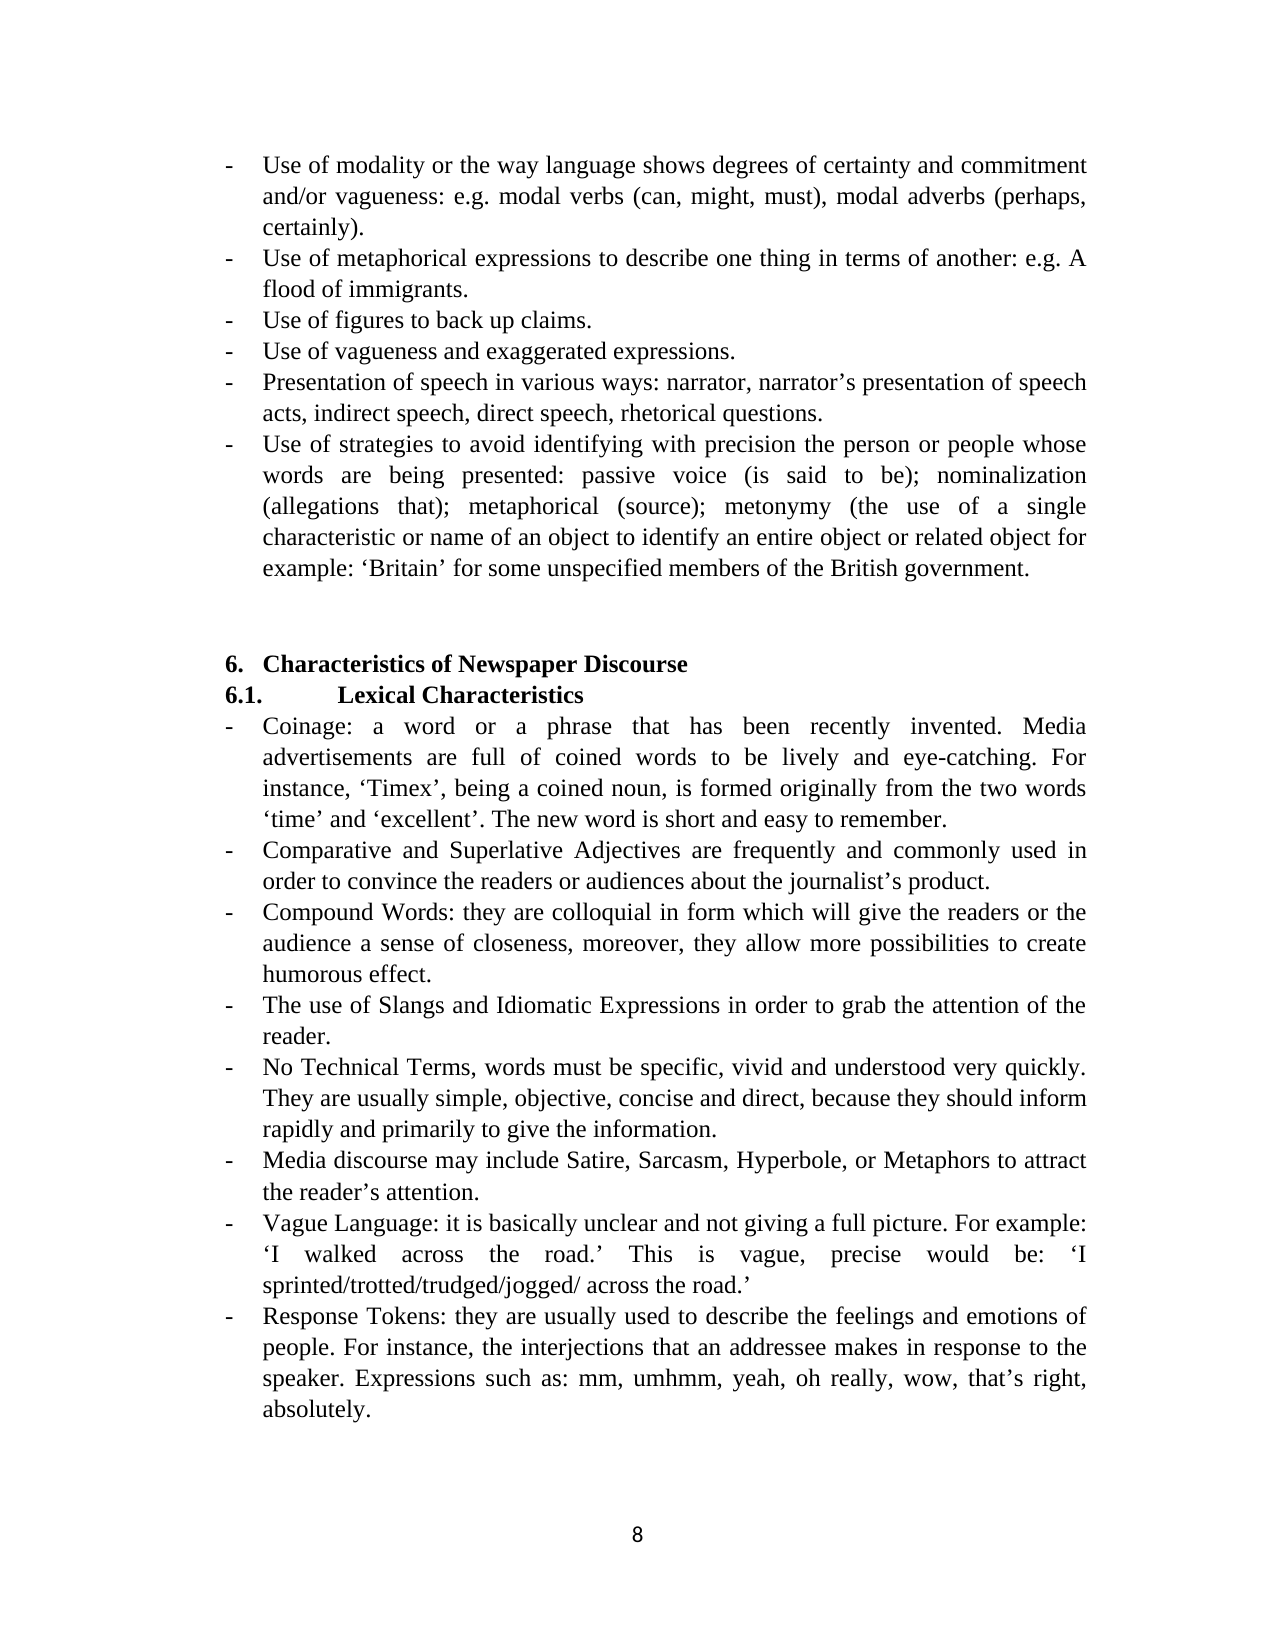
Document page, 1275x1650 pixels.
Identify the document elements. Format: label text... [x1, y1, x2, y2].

list Media discourse may include Satire, Sarcasm, Hyperbole, or Metaphors to attract the reader’s attention. [225, 1146, 1087, 1205]
list Comparative and Superlative Adjectives are frequently and commonly used in order to convince the readers or audiences about the journalist’s product. [225, 835, 1087, 895]
list Compound Words: they are colloquial in form which will give the readers or the audience a sense of closeness, moreover, they allow more possibilities to create humorous effect. [225, 897, 1087, 988]
list Presentation of speech in various ways: narrator, narrator’s presentation of speech acts, indirect speech, direct speech, rhetorical questions. [225, 367, 1087, 427]
list Use of figures to back up claims. [225, 305, 1087, 334]
list The use of Slangs and Idiomatic Expressions in order to grab the attention of the reader. [225, 990, 1087, 1050]
list Vague Language: it is basically unclear and not giving a full picture. For example: ‘I walked across the road.’ This is vague, precise would be: ‘I sprinted/trotted/trudged/jogged/ across the road.’ [225, 1208, 1087, 1298]
list Characteristics of Newspaper Discourse [225, 649, 1087, 678]
list Use of modality or the way language shows degrees of certainty and commitment and/or vagueness: e.g. modal verbs (can, might, must), modal adverbs (perhaps, certainly). [225, 150, 1087, 241]
list No Technical Terms, words must be specific, vivid and understood very quickly. They are usually simple, objective, concise and direct, because they should inform rapidly and primarily to give the information. [225, 1052, 1087, 1143]
list Lexical Characteristics [225, 680, 1087, 709]
list Use of vagueness and exaggerated expressions. [225, 336, 1087, 365]
list Use of strategies to avoid identifying with precision the person or people whose words are being presented: passive voice (is said to be); nominalization (allegations that); metaphorical (source); metonymy (the use of a single characteristic or name of an object to identify an entire object or related object for example: ‘Britain’ for some unspecified members of the British government. [225, 429, 1087, 582]
list Use of metaphorical expressions to describe one thing in terms of another: e.g. A flood of immigrants. [225, 243, 1087, 303]
list Coinage: a word or a phrase that has been recently invented. Media advertisements are full of coined words to be lively and eye-catching. For instance, ‘Timex’, being a coined noun, is formed originally from the two words ‘time’ and ‘excellent’. The new word is short and easy to remember. [225, 711, 1087, 833]
list Response Tokens: they are usually used to describe the feelings and emotions of people. For instance, the interjections that an addressee makes in response to the speaker. Expressions such as: mm, umhmm, yeah, oh really, wow, that’s right, absolutely. [225, 1301, 1087, 1423]
